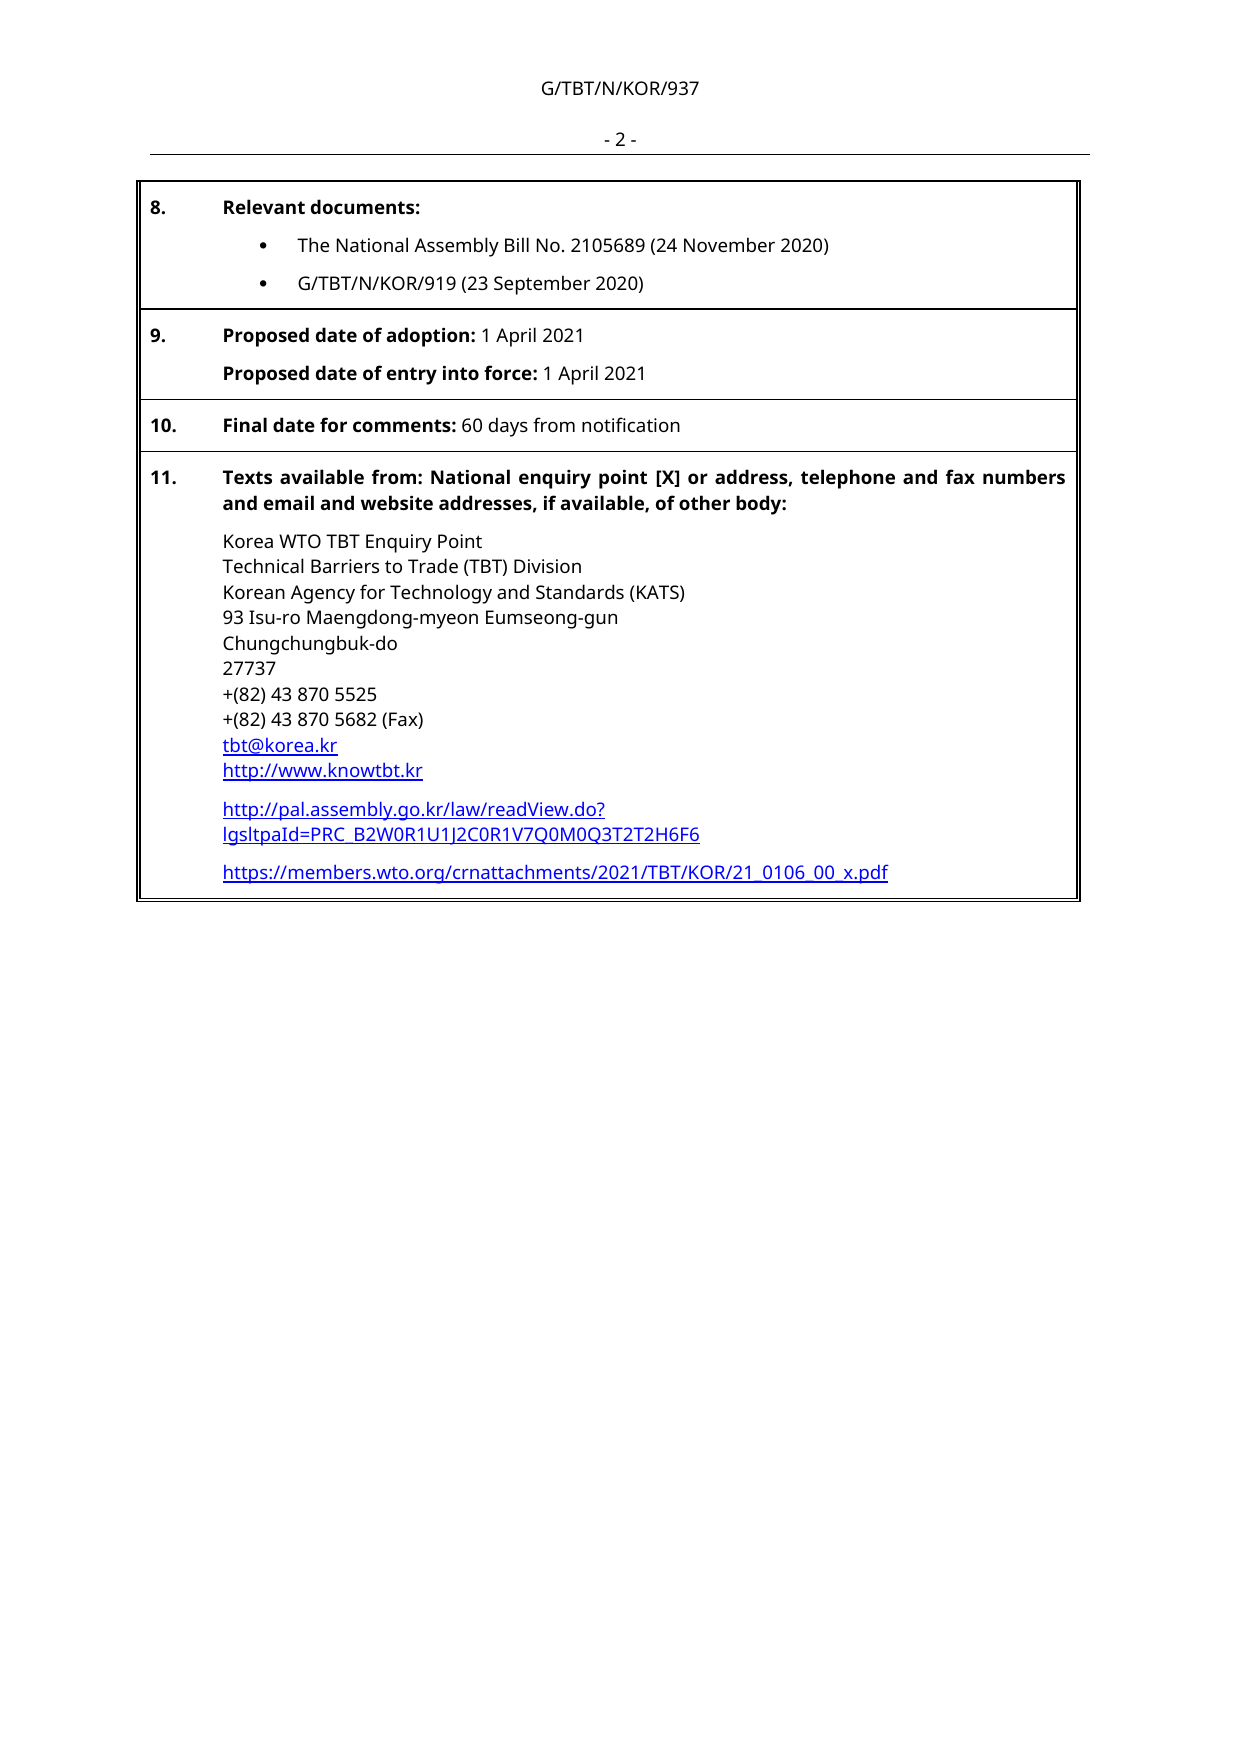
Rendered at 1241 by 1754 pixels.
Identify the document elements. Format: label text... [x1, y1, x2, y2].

table_cell 11. [141, 452, 211, 897]
table_cell Relevant documents: The National Assembly Bill No. 2105689 (24 November 2020) G/TBT/N/KOR/919 (23 September 2020) [211, 182, 1076, 308]
table_cell Proposed date of adoption: 1 April 2021 Proposed date of entry into force: 1 April 2021 [211, 310, 1076, 398]
table_cell 9. [141, 310, 211, 398]
table_cell 10. [141, 400, 211, 451]
table_cell Final date for comments: 60 days from notification [211, 400, 1076, 451]
table_cell 8. [141, 182, 211, 308]
table_cell Texts available from: National enquiry point [X] or address, telephone and fax numbers and email and website addresses, if available, of other body: Korea WTO TBT Enquiry Point Technical Barriers to Trade (TBT) Division Korean Agency for Technology and Standards (KATS) 93 Isu-ro Maengdong-myeon Eumseong-gun Chungchungbuk-do 27737 +(82) 43 870 5525 +(82) 43 870 5682 (Fax) tbt@korea.kr http://www.knowtbt.kr http://pal.assembly.go.kr/law/readView.do?lgsltpaId=PRC_B2W0R1U1J2C0R1V7Q0M0Q3T2T2H6F6 https://members.wto.org/crnattachments/2021/TBT/KOR/21_0106_00_x.pdf [211, 452, 1076, 897]
